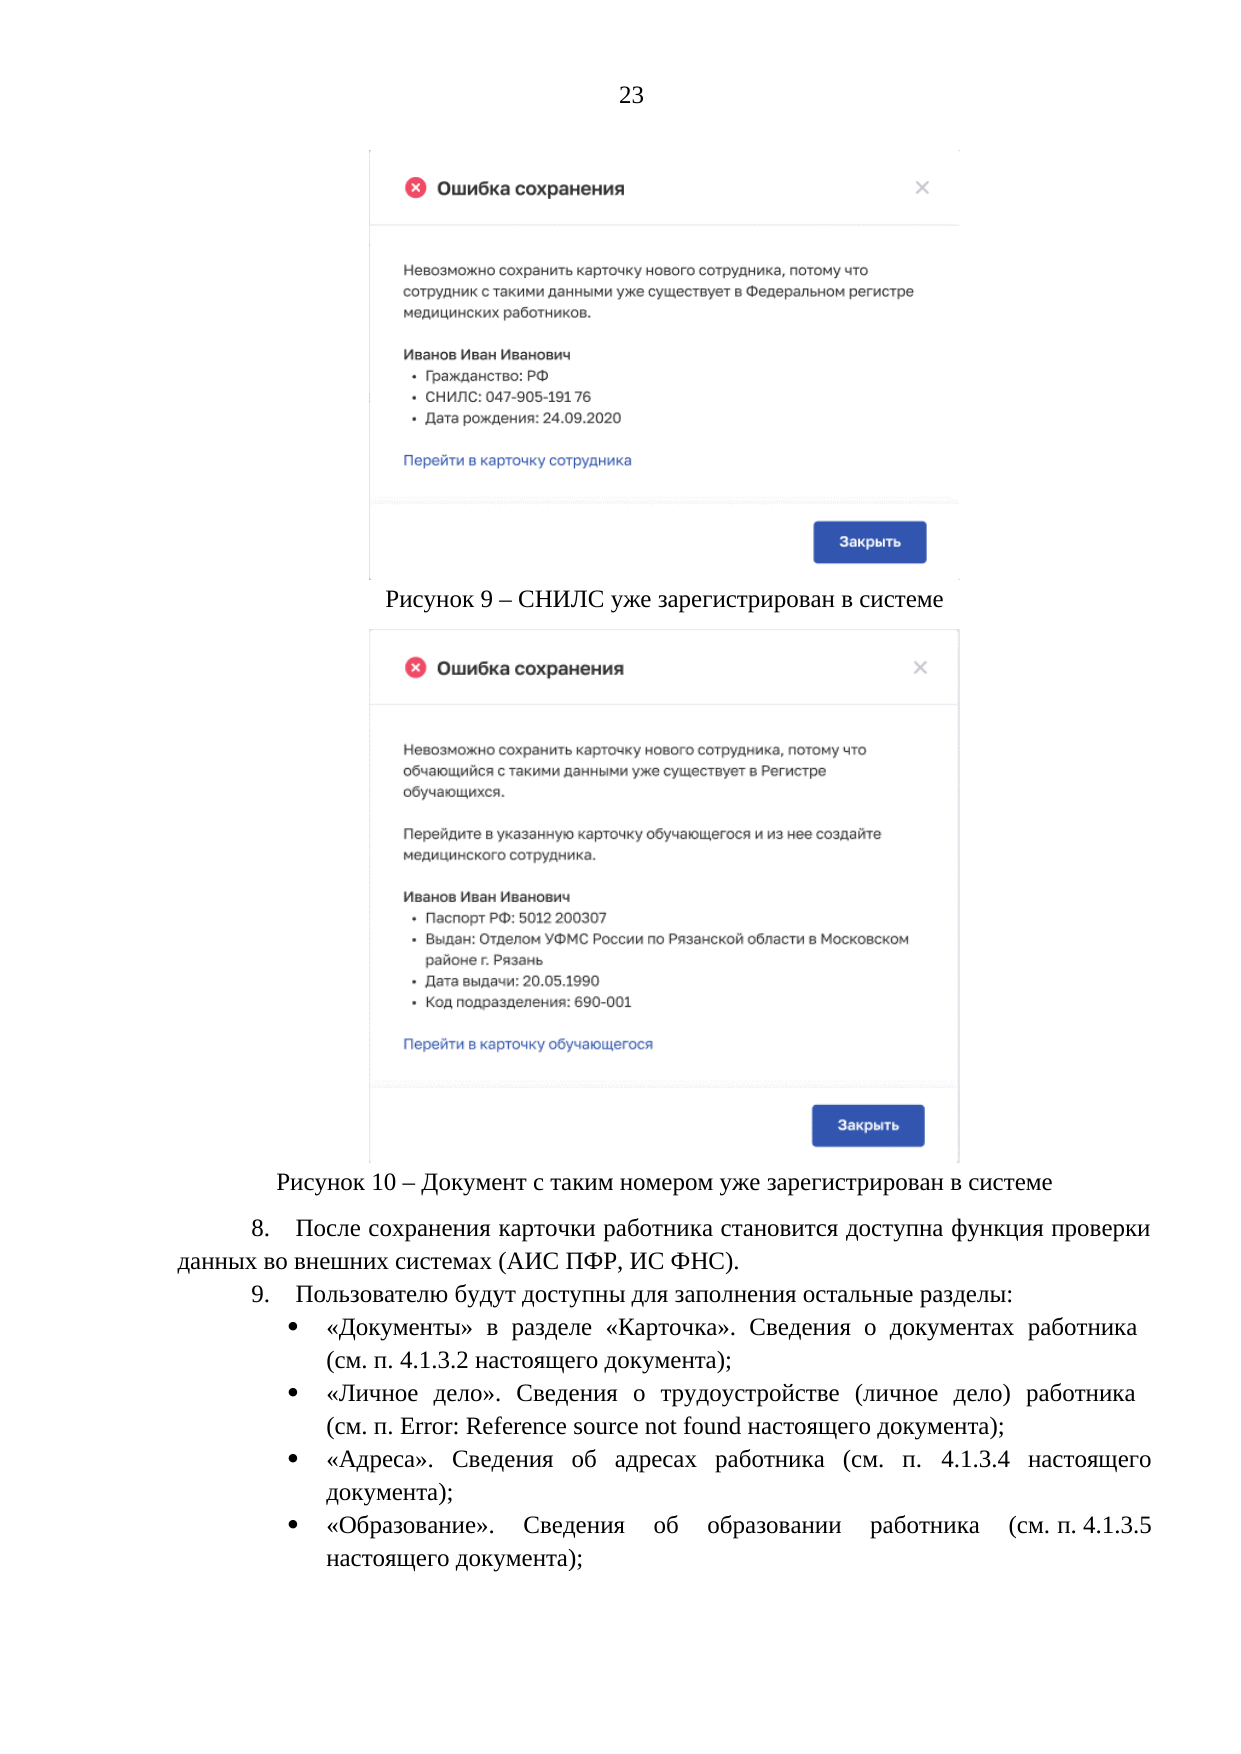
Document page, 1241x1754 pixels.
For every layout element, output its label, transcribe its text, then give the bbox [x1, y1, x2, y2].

text «Личное дело». Сведения о трудоустройстве (личное дело) работника (см. п. 4.1.3.2.2 настоящего документа); [288, 1378, 1152, 1440]
text «Образование». Сведения об образовании работника (см. п. 4.1.3.5 настоящего документа); [288, 1510, 1152, 1572]
text Пользователю будут доступны для заполнения остальные разделы: [177, 1279, 1152, 1308]
text Рисунок 10 – Документ с таким номером уже зарегистрирован в системе [177, 1167, 1152, 1196]
picture [369, 629, 960, 1163]
picture [369, 150, 960, 580]
text После сохранения карточки работника становится доступна функция проверки данных во внешних системах (АИС ПФР, ИС ФНС). [177, 1213, 1152, 1274]
text Рисунок 9 – СНИЛС уже зарегистрирован в системе [177, 584, 1152, 612]
text «Адреса». Сведения об адресах работника (см. п. 4.1.3.4 настоящего документа); [288, 1444, 1152, 1506]
text «Документы» в разделе «Карточка». Сведения о документах работника (см. п. 4.1.3.2 настоящего документа); [288, 1312, 1152, 1374]
